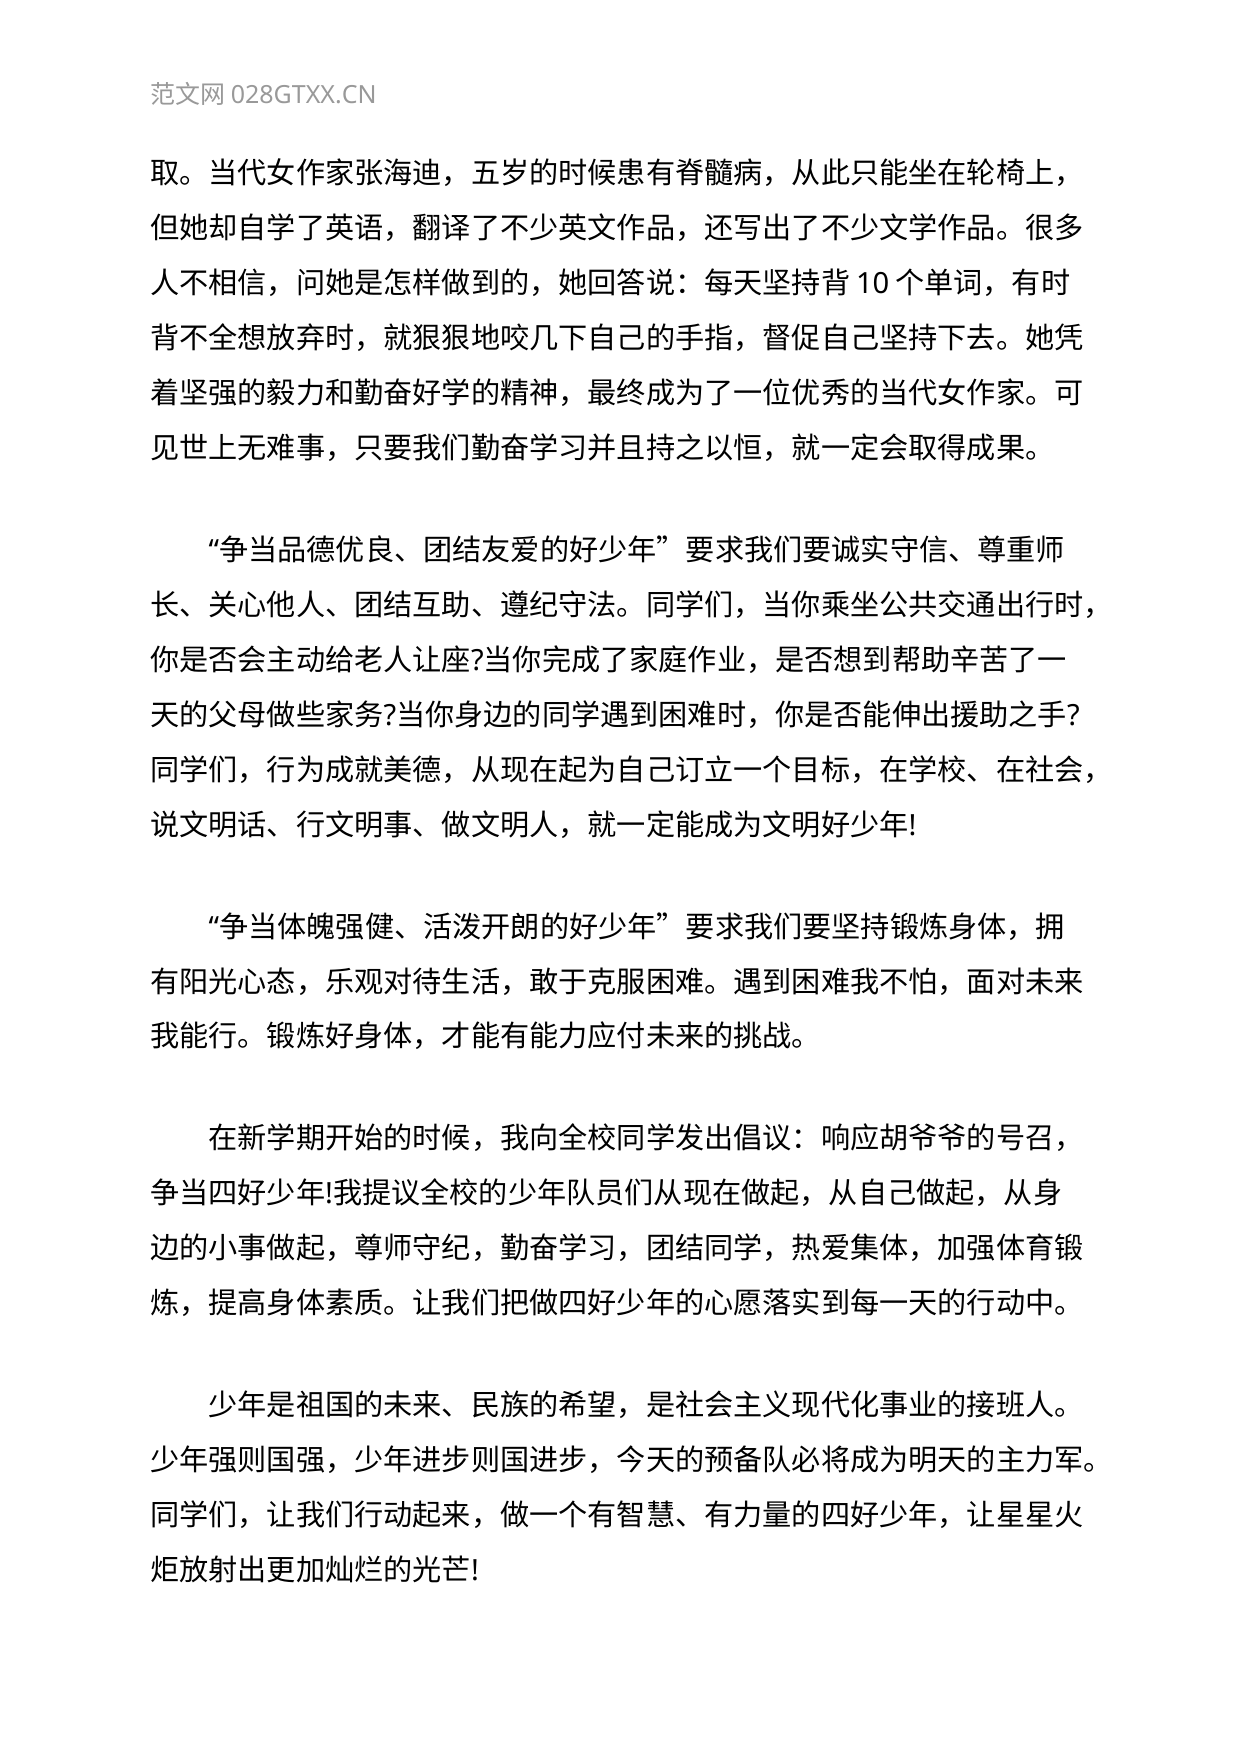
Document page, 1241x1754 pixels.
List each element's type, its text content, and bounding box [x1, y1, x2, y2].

text 在新学期开始的时候，我向全校同学发出倡议：响应胡爷爷的号召，争当四好少年!我提议全校的少年队员们从现在做起，从自己做起，从身边的小事做起，尊师守纪，勤奋学习，团结同学，热爱集体，加强体育锻炼，提高身体素质。让我们把做四好少年的心愿落实到每一天的行动中。 [150, 1115, 1090, 1322]
text 少年是祖国的未来、民族的希望，是社会主义现代化事业的接班人。少年强则国强，少年进步则国进步，今天的预备队必将成为明天的主力军。同学们，让我们行动起来，做一个有智慧、有力量的四好少年，让星星火炬放射出更加灿烂的光芒! [150, 1381, 1090, 1588]
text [150, 150, 1090, 467]
text “争当品德优良、团结友爱的好少年”要求我们要诚实守信、尊重师长、关心他人、团结互助、遵纪守法。同学们，当你乘坐公共交通出行时，你是否会主动给老人让座?当你完成了家庭作业，是否想到帮助辛苦了一天的父母做些家务?当你身边的同学遇到困难时，你是否能伸出援助之手?同学们，行为成就美德，从现在起为自己订立一个目标，在学校、在社会，说文明话、行文明事、做文明人，就一定能成为文明好少年! [150, 526, 1090, 843]
text “争当体魄强健、活泼开朗的好少年”要求我们要坚持锻炼身体，拥有阳光心态，乐观对待生活，敢于克服困难。遇到困难我不怕，面对未来我能行。锻炼好身体，才能有能力应付未来的挑战。 [150, 903, 1090, 1055]
